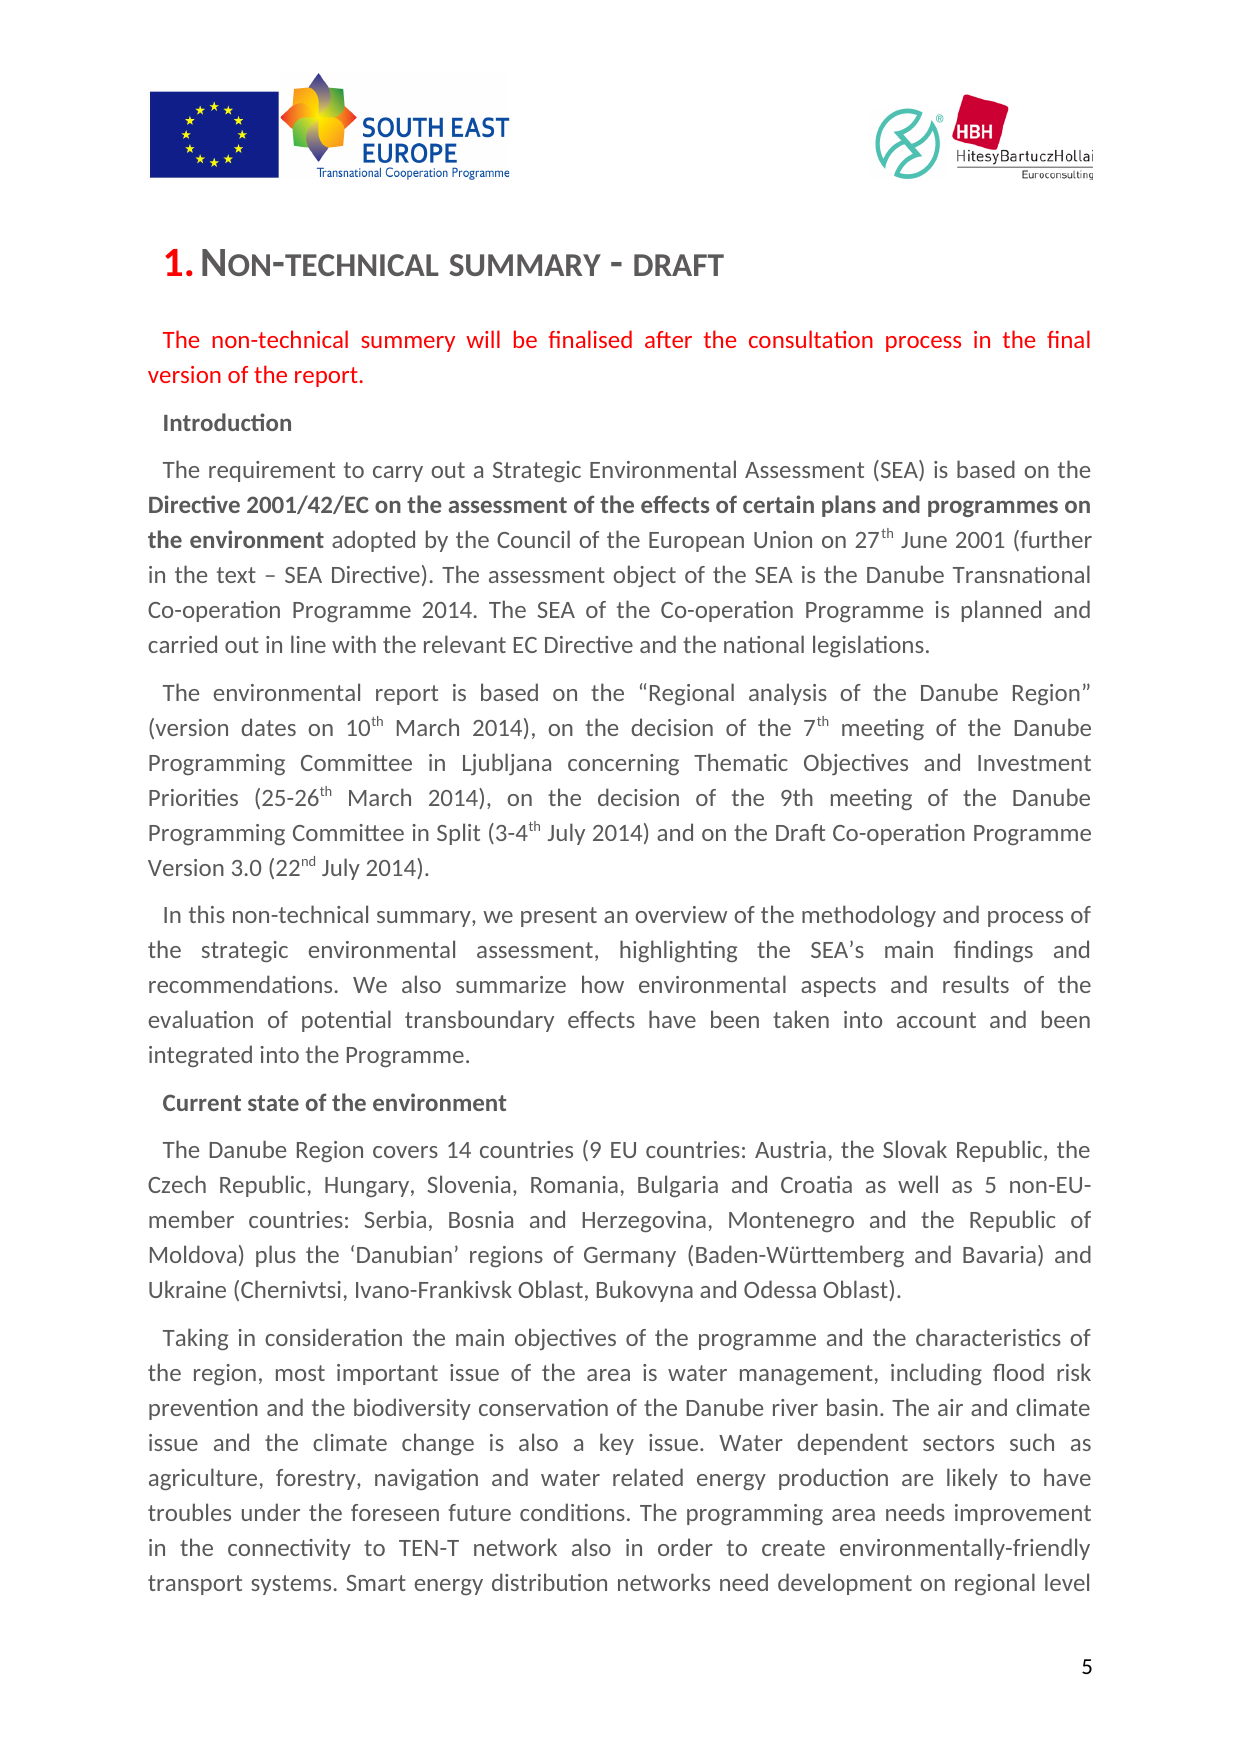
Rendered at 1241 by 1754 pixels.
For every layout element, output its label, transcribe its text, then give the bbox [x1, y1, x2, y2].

text Current state of the environment [148, 1087, 1093, 1117]
text The requirement to carry out a Strategic Environmental Assessment (SEA) is based on the Directive 2001/42/EC on the assessment of the effects of certain plans and programmes on the environment adopted by the Council of the European Union on 27th June 2001 (further in the text – SEA Directive). The assessment object of the SEA is the Danube Transnational Co-operation Programme 2014. The SEA of the Co-operation Programme is planned and carried out in line with the relevant EC Directive and the national legislations. [148, 454, 1093, 660]
text The environmental report is based on the “Regional analysis of the Danube Region” (version dates on 10th March 2014), on the decision of the 7th meeting of the Danube Programming Committee in Ljubljana concerning Thematic Objectives and Investment Priorities (25-26th March 2014), on the decision of the 9th meeting of the Danube Programming Committee in Split (3-4th July 2014) and on the Draft Co-operation Programme Version 3.0 (22nd July 2014). [148, 677, 1093, 882]
text Introduction [148, 407, 1093, 437]
text The non-technical summery will be finalised after the consultation process in the final version of the report. [148, 324, 1093, 390]
picture [951, 94, 1093, 180]
text The Danube Region covers 14 countries (9 EU countries: Austria, the Slovak Republic, the Czech Republic, Hungary, Slovenia, Romania, Bulgaria and Croatia as well as 5 non-EU-member countries: Serbia, Bosnia and Herzegovina, Montenegro and the Republic of Moldova) plus the ‘Danubian’ regions of Germany (Baden-Württemberg and Bavaria) and Ukraine (Chernivtsi, Ivano-Frankivsk Oblast, Bukovyna and Odessa Oblast). [148, 1134, 1093, 1305]
picture [869, 108, 947, 180]
text In this non-technical summary, we present an overview of the methodology and process of the strategic environmental assessment, highlighting the SEA’s main findings and recommendations. We also summarize how environmental aspects and results of the evaluation of potential transboundary effects have been taken into account and been integrated into the Programme. [148, 899, 1093, 1070]
list Non-technical summary - draft [162, 236, 1093, 287]
picture [147, 73, 510, 180]
